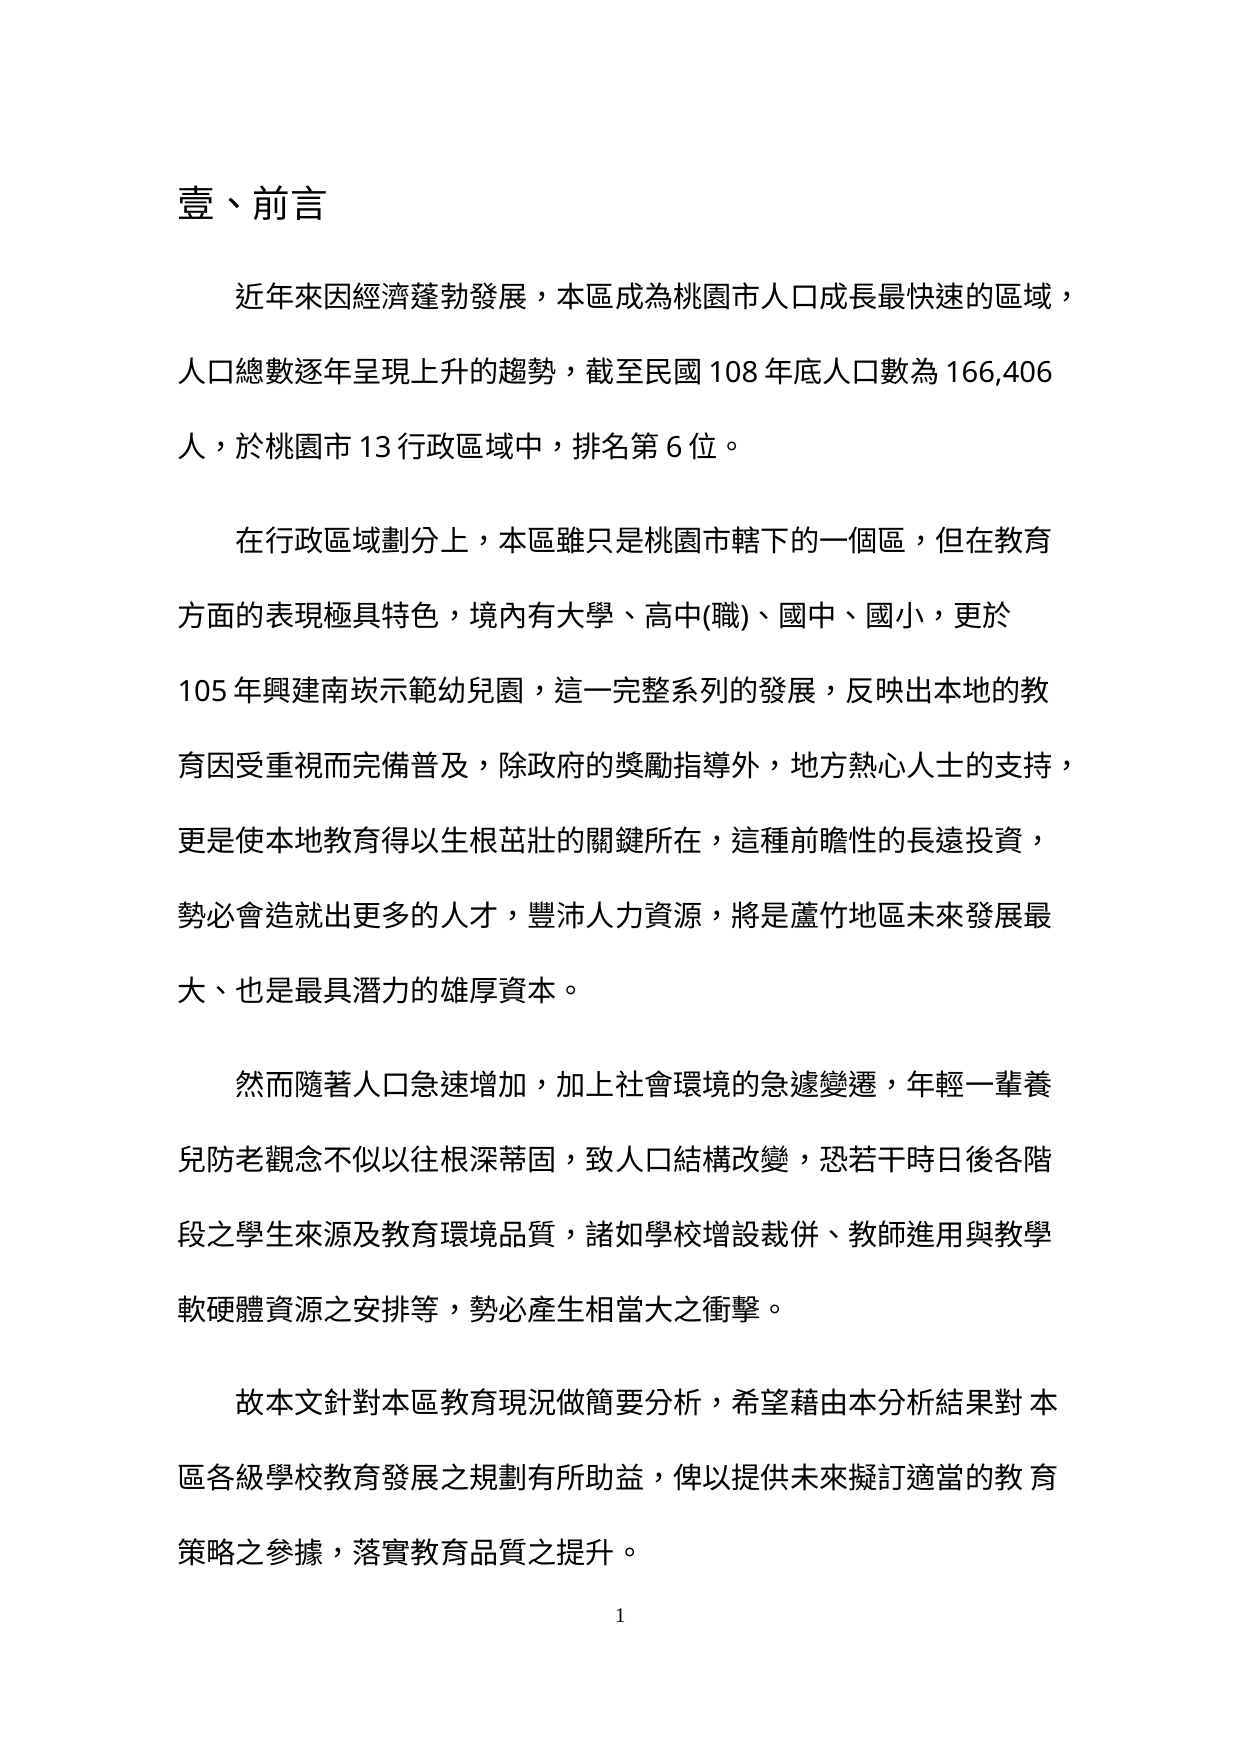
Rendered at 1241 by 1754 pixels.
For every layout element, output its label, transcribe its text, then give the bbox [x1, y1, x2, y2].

text 在行政區域劃分上，本區雖只是桃園市轄下的一個區，但在教育方面的表現極具特色，境內有大學、高中(職)、國中、國小，更於105年興建南崁示範幼兒園，這一完整系列的發展，反映出本地的教育因受重視而完備普及，除政府的獎勵指導外，地方熱心人士的支持，更是使本地教育得以生根茁壯的關鍵所在，這種前瞻性的長遠投資，勢必會造就出更多的人才，豐沛人力資源，將是蘆竹地區未來發展最大、也是最具潛力的雄厚資本。 [177, 501, 1063, 1026]
text 壹、前言 [177, 164, 1063, 239]
text 然而隨著人口急速增加，加上社會環境的急遽變遷，年輕一輩養兒防老觀念不似以往根深蒂固，致人口結構改變，恐若干時日後各階段之學生來源及教育環境品質，諸如學校增設裁併、教師進用與教學軟硬體資源之安排等，勢必產生相當大之衝擊。 [177, 1045, 1063, 1345]
text 故本文針對本區教育現況做簡要分析，希望藉由本分析結果對 本區各級學校教育發展之規劃有所助益，俾以提供未來擬訂適當的教 育策略之參據，落實教育品質之提升。 [177, 1364, 1063, 1589]
text 近年來因經濟蓬勃發展，本區成為桃園市人口成長最快速的區域，人口總數逐年呈現上升的趨勢，截至民國108年底人口數為166,406人，於桃園市13行政區域中，排名第6位。 [177, 257, 1063, 482]
